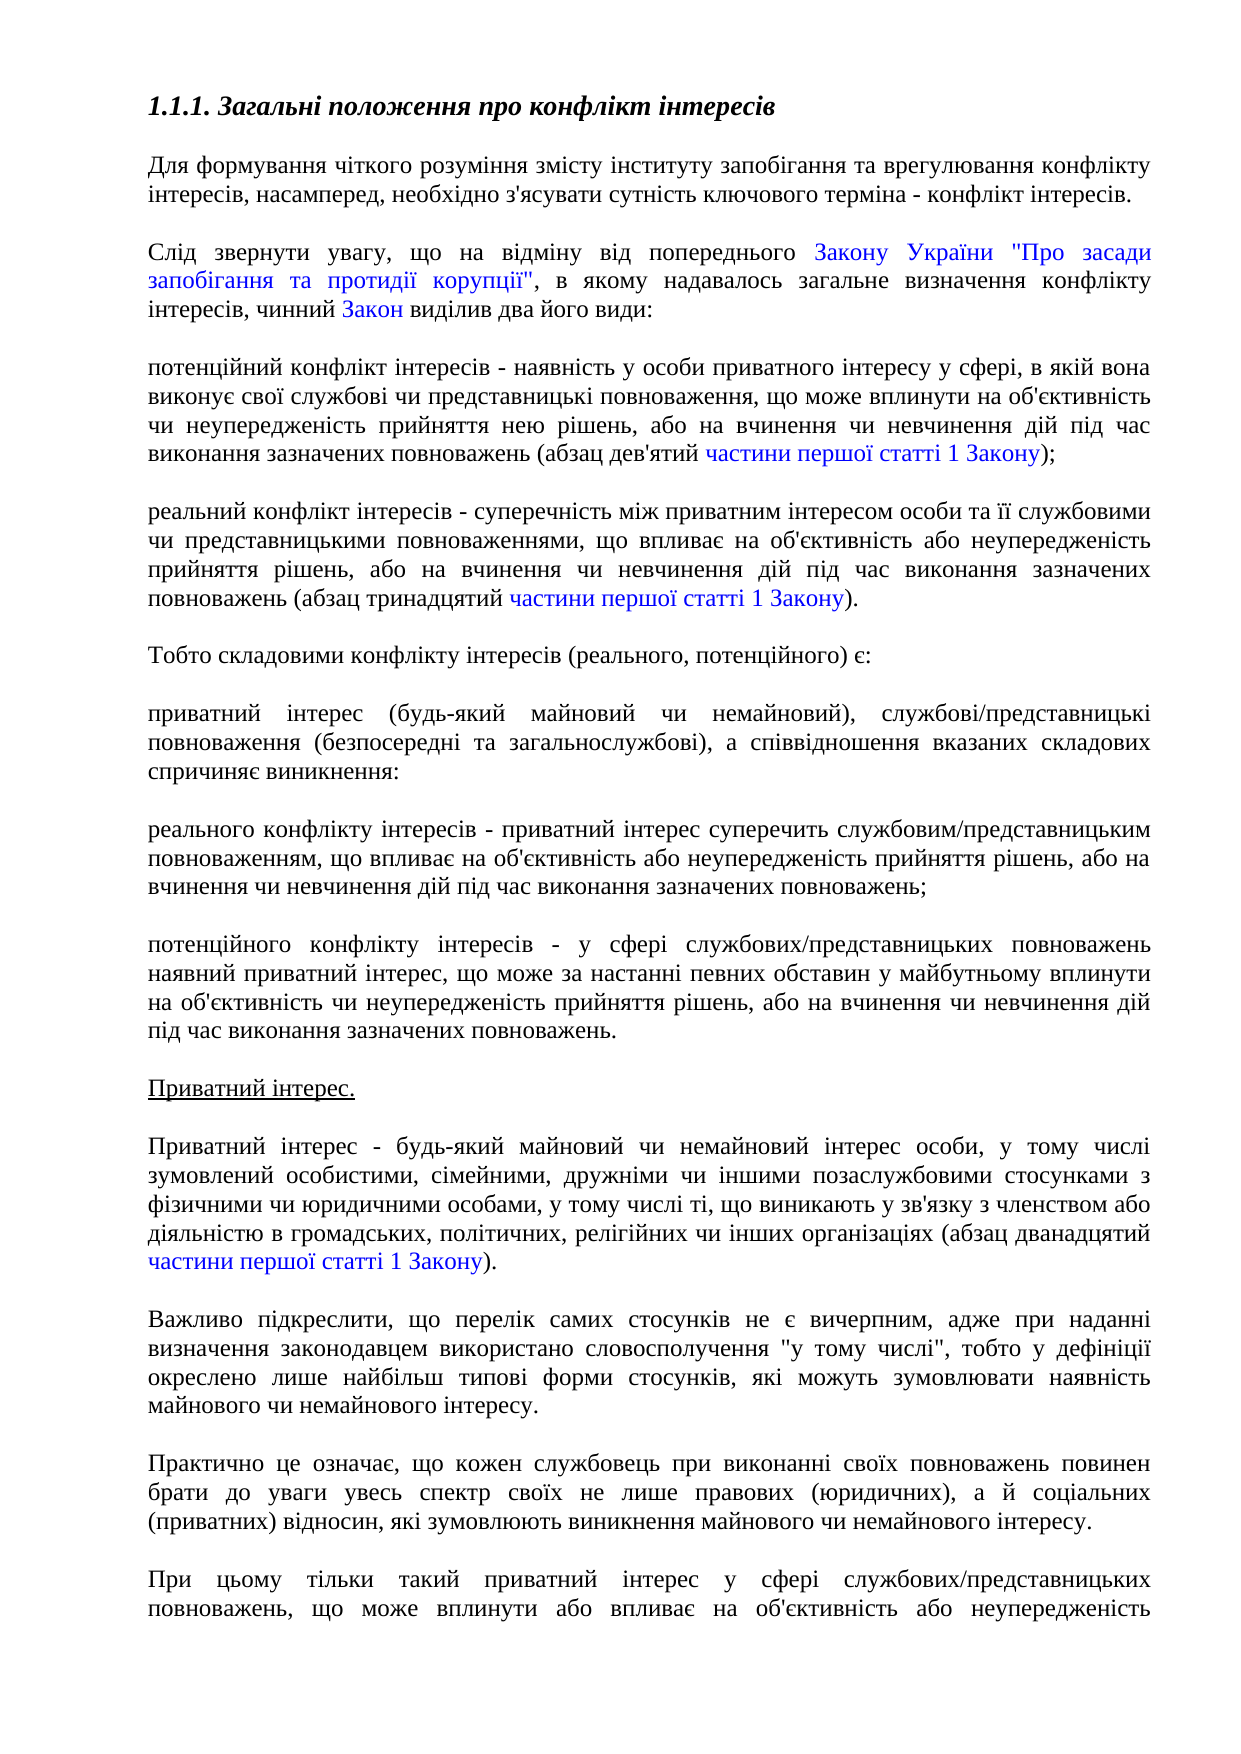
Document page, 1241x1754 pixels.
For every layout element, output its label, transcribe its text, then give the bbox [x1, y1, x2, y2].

text потенційного конфлікту інтересів - у сфері службових/представницьких повноважень наявний приватний інтерес, що може за настанні певних обставин у майбутньому вплинути на об'єктивність чи неупередженість прийняття рішень, або на вчинення чи невчинення дій під час виконання зазначених повноважень. [148, 929, 1152, 1044]
text реальний конфлікт інтересів - суперечність між приватним інтересом особи та її службовими чи представницькими повноваженнями, що впливає на об'єктивність або неупередженість прийняття рішень, або на вчинення чи невчинення дій під час виконання зазначених повноважень (абзац тринадцятий частини першої статті 1 Закону). [148, 496, 1152, 611]
text Слід звернути увагу, що на відміну від попереднього Закону України "Про засади запобігання та протидії корупції", в якому надавалось загальне визначення конфлікту інтересів, чинний Закон виділив два його види: [148, 237, 1152, 323]
text приватний інтерес (будь-який майновий чи немайновий), службові/представницькі повноваження (безпосередні та загальнослужбові), а співвідношення вказаних складових спричиняє виникнення: [148, 698, 1152, 785]
text Приватний інтерес - будь-який майновий чи немайновий інтерес особи, у тому числі зумовлений особистими, сімейними, дружніми чи іншими позаслужбовими стосунками з фізичними чи юридичними особами, у тому числі ті, що виникають у зв'язку з членством або діяльністю в громадських, політичних, релігійних чи інших організаціях (абзац дванадцятий частини першої статті 1 Закону). [148, 1131, 1152, 1275]
text реального конфлікту інтересів - приватний інтерес суперечить службовим/представницьким повноваженням, що впливає на об'єктивність або неупередженість прийняття рішень, або на вчинення чи невчинення дій під час виконання зазначених повноважень; [148, 814, 1152, 900]
text 1.1.1. Загальні положення про конфлікт інтересів [148, 88, 1152, 121]
text Для формування чіткого розуміння змісту інституту запобігання та врегулювання конфлікту інтересів, насамперед, необхідно з'ясувати сутність ключового терміна - конфлікт інтересів. [148, 150, 1152, 208]
text потенційний конфлікт інтересів - наявність у особи приватного інтересу у сфері, в якій вона виконує свої службові чи представницькі повноваження, що може вплинути на об'єктивність чи неупередженість прийняття нею рішень, або на вчинення чи невчинення дій під час виконання зазначених повноважень (абзац дев'ятий частини першої статті 1 Закону); [148, 352, 1152, 467]
text Приватний інтерес. [148, 1073, 1152, 1102]
text Важливо підкреслити, що перелік самих стосунків не є вичерпним, адже при наданні визначення законодавцем використано словосполучення "у тому числі", тобто у дефініції окреслено лише найбільш типові форми стосунків, які можуть зумовлювати наявність майнового чи немайнового інтересу. [148, 1304, 1152, 1419]
text Тобто складовими конфлікту інтересів (реального, потенційного) є: [148, 641, 1152, 669]
text Практично це означає, що кожен службовець при виконанні своїх повноважень повинен брати до уваги увесь спектр своїх не лише правових (юридичних), а й соціальних (приватних) відносин, які зумовлюють виникнення майнового чи немайнового інтересу. [148, 1448, 1152, 1535]
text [148, 1564, 1152, 1621]
